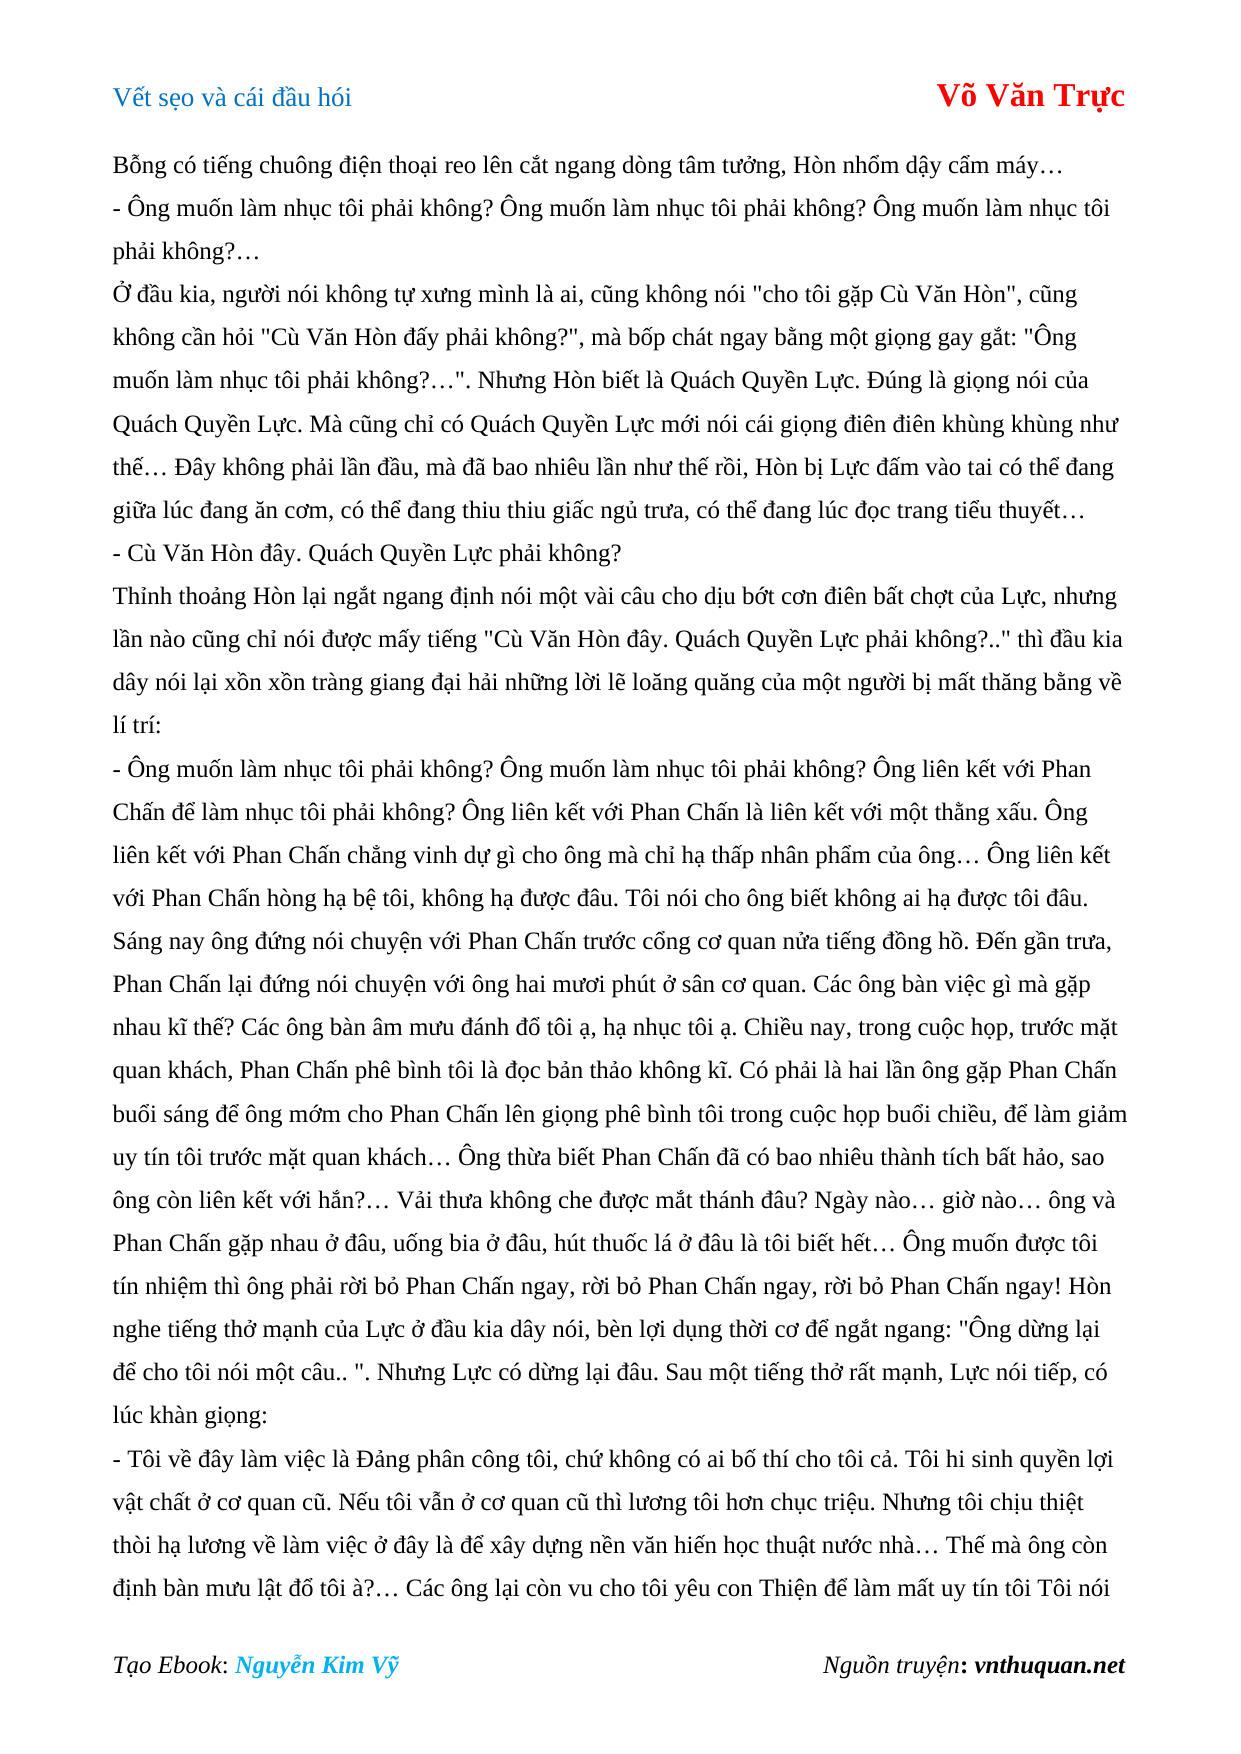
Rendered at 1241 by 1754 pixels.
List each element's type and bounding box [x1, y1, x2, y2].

text [112, 150, 1128, 1602]
